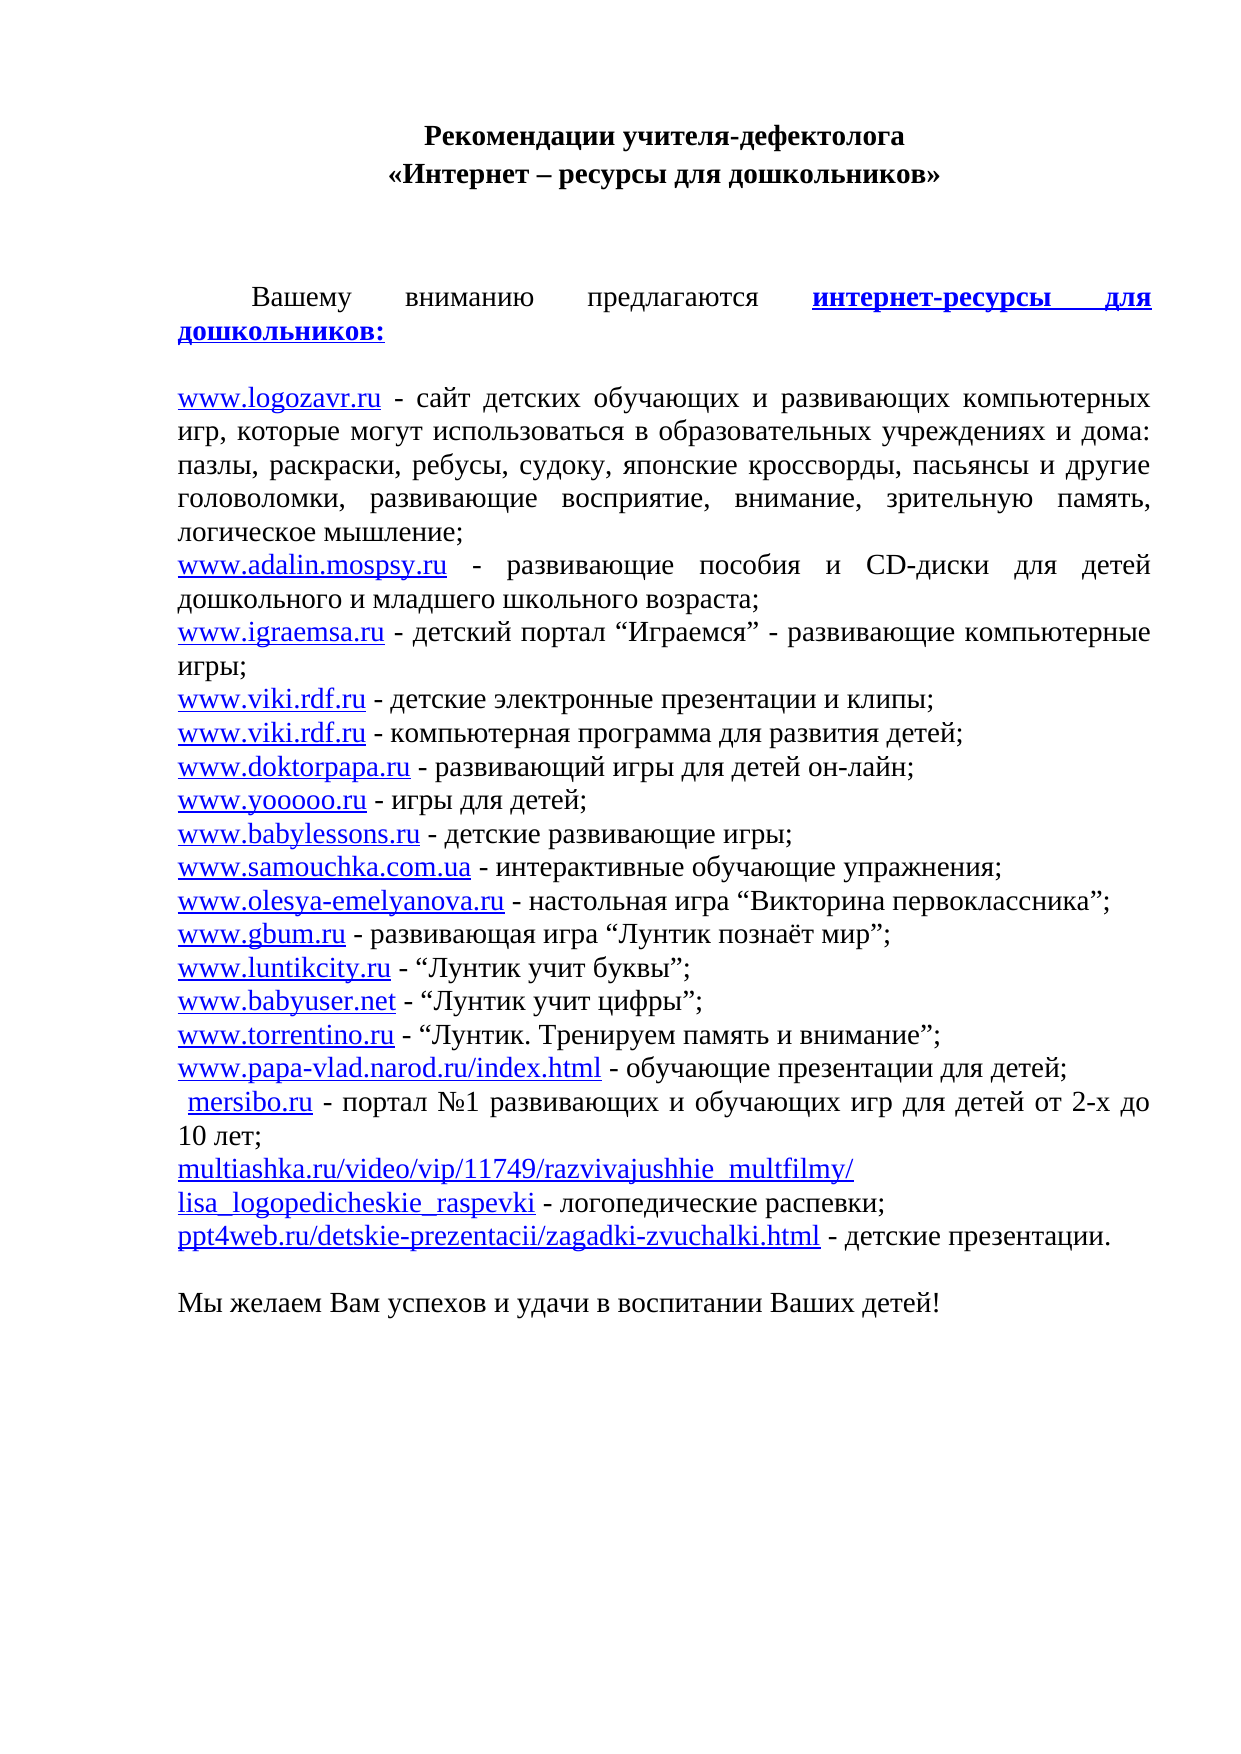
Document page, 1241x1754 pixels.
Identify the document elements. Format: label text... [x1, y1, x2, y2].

text www.papa-vlad.narod.ru/index.html - обучающие презентации для детей; [177, 1051, 1152, 1084]
text www.babyuser.net - “Лунтик учит цифры”; [177, 983, 1152, 1017]
text «Интернет – ресурсы для дошкольников» [177, 157, 1152, 190]
text www.luntikcity.ru - “Лунтик учит буквы”; [177, 950, 1152, 983]
text www.torrentino.ru - “Лунтик. Тренируем память и внимание”; [177, 1017, 1152, 1051]
text Мы желаем Вам успехов и удачи в воспитании Ваших детей! [177, 1285, 1152, 1319]
text mersibo.ru - портал №1 развивающих и обучающих игр для детей от 2-х до 10 лет; [177, 1084, 1152, 1151]
text www.adalin.mospsy.ru - развивающие пособия и CD-диски для детей дошкольного и младшего школьного возраста; [177, 547, 1152, 614]
text multiashka.ru/video/vip/11749/razvivajushhie_multfilmy/lisa_logopedicheskie_raspevki - логопедические распевки; [177, 1151, 1152, 1218]
text www.yooooo.ru - игры для детей; [177, 782, 1152, 816]
text Рекомендации учителя-дефектолога [177, 118, 1152, 152]
text www.viki.rdf.ru - компьютерная программа для развития детей; [177, 715, 1152, 749]
text www.igraemsa.ru - детский портал “Играемся” - развивающие компьютерные игры; [177, 614, 1152, 682]
text www.gbum.ru - развивающая игра “Лунтик познаёт мир”; [177, 916, 1152, 950]
text www.logozavr.ru - сайт детских обучающих и развивающих компьютерных игр, которые могут использоваться в образовательных учреждениях и дома: пазлы, раскраски, ребусы, судоку, японские кроссворды, пасьянсы и другие головоломки, развивающие восприятие, внимание, зрительную память, логическое мышление; [177, 380, 1152, 547]
text www.samouchka.com.ua - интерактивные обучающие упражнения; [177, 849, 1152, 883]
text www.doktorpapa.ru - развивающий игры для детей он-лайн; [177, 749, 1152, 782]
text www.babylessons.ru - детские развивающие игры; [177, 816, 1152, 849]
text ppt4web.ru/detskie-prezentacii/zagadki-zvuchalki.html - детские презентации. [177, 1218, 1152, 1252]
text www.viki.rdf.ru - детские электронные презентации и клипы; [177, 682, 1152, 715]
text Вашему вниманию предлагаются интернет-ресурсы для дошкольников: [177, 279, 1152, 346]
text www.olesya-emelyanova.ru - настольная игра “Викторина первоклассника”; [177, 883, 1152, 916]
